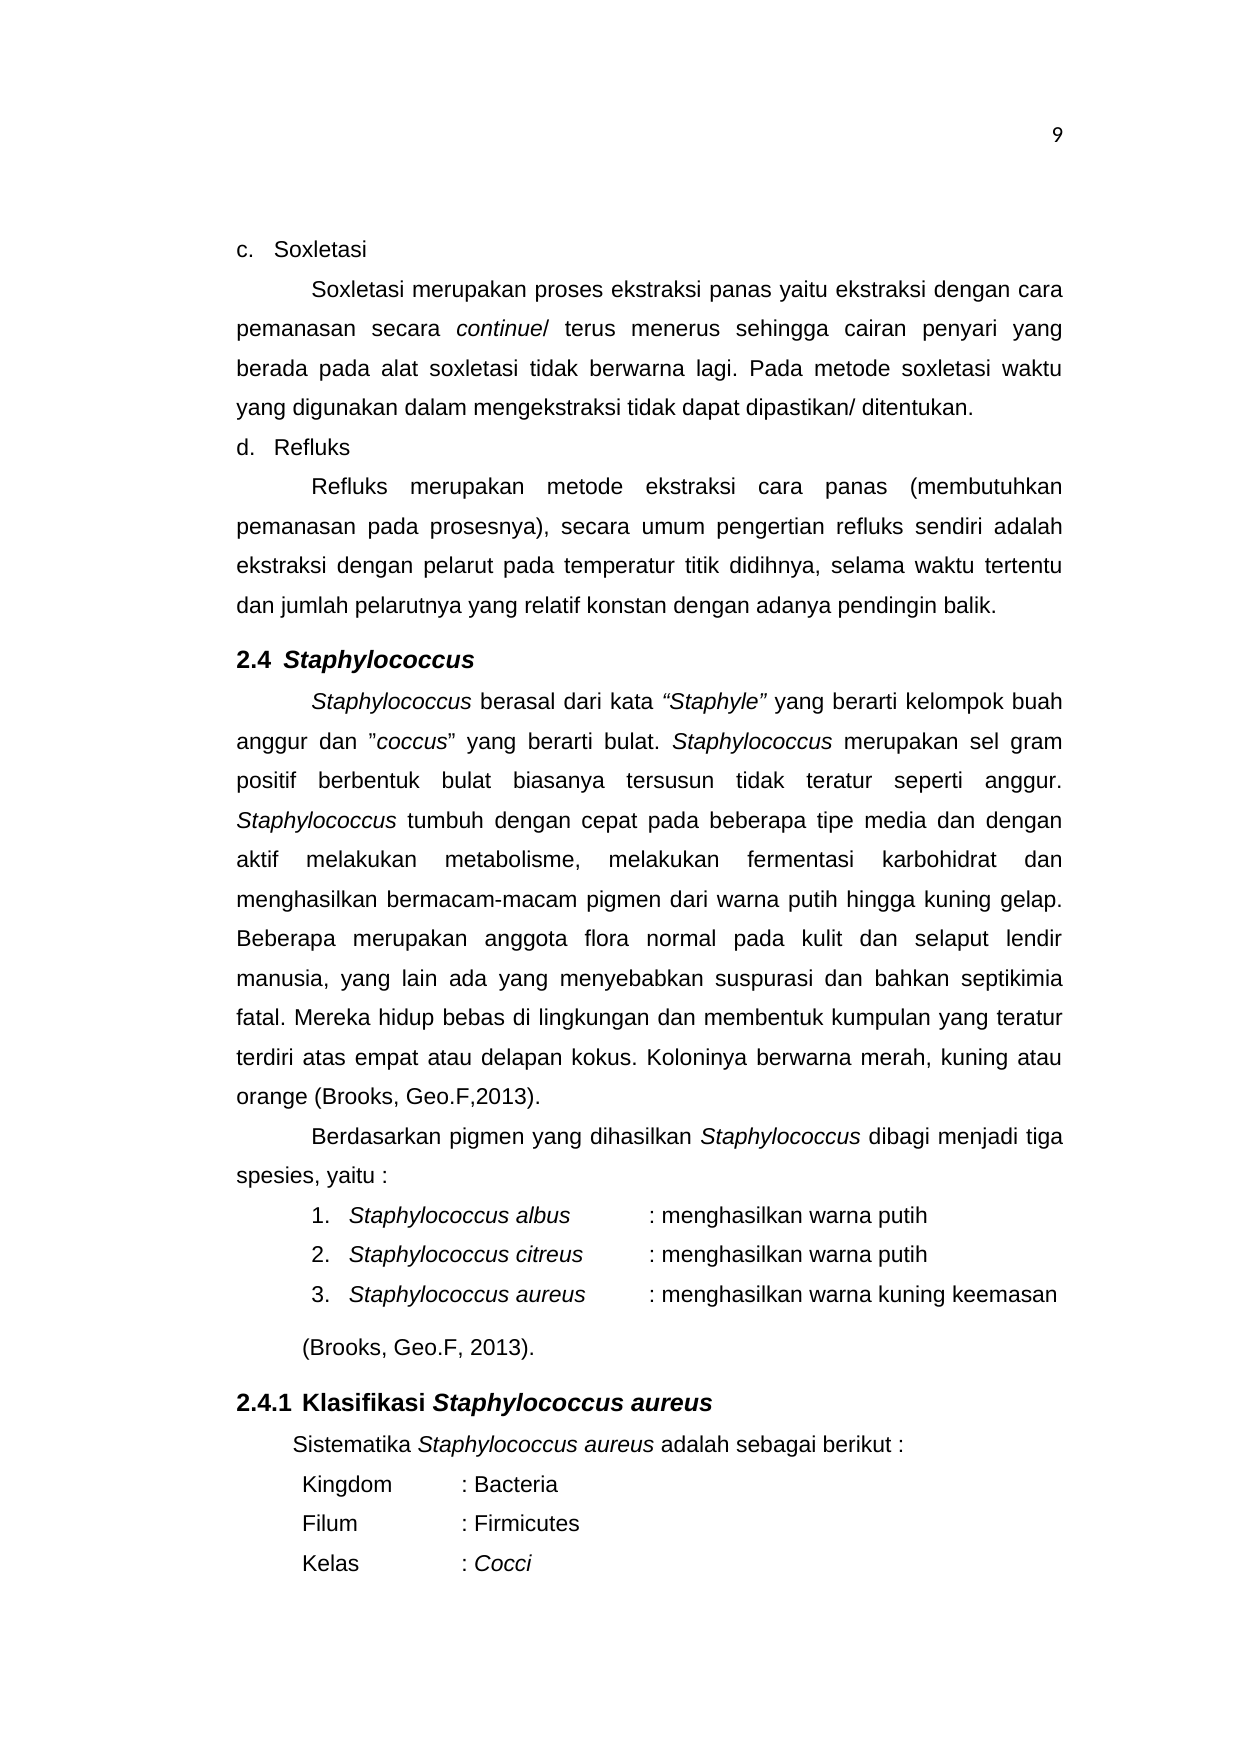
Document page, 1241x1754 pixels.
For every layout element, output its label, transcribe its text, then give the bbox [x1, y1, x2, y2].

subtitle Staphylococcus aureus : menghasilkan warna kuning keemasan [311, 1281, 1063, 1307]
subtitle (Brooks, Geo.F, 2013). [302, 1334, 1063, 1361]
subtitle Kelas : Cocci [255, 1549, 1063, 1576]
subtitle Klasifikasi Staphylococcus aureus [236, 1388, 1063, 1417]
subtitle Staphylococcus albus : menghasilkan warna putih [311, 1202, 1063, 1228]
subtitle Kingdom : Bacteria [255, 1471, 1063, 1497]
list Soxletasi [236, 236, 1063, 263]
subtitle Staphylococcus citreus : menghasilkan warna putih [311, 1241, 1063, 1267]
subtitle Staphylococcus [236, 645, 1063, 674]
subtitle Berdasarkan pigmen yang dihasilkan Staphylococcus dibagi menjadi tiga spesies, yaitu : [236, 1123, 1063, 1188]
list Refluks merupakan metode ekstraksi cara panas (membutuhkan pemanasan pada prosesnya), secara umum pengertian refluks sendiri adalah ekstraksi dengan pelarut pada temperatur titik didihnya, selama waktu tertentu dan jumlah pelarutnya yang relatif konstan dengan adanya pendingin balik. [236, 473, 1063, 618]
list Soxletasi merupakan proses ekstraksi panas yaitu ekstraksi dengan cara pemanasan secara continue/ terus menerus sehingga cairan penyari yang berada pada alat soxletasi tidak berwarna lagi. Pada metode soxletasi waktu yang digunakan dalam mengekstraksi tidak dapat dipastikan/ ditentukan. [236, 276, 1063, 421]
subtitle Staphylococcus berasal dari kata “Staphyle” yang berarti kelompok buah anggur dan ”coccus” yang berarti bulat. Staphylococcus merupakan sel gram positif berbentuk bulat biasanya tersusun tidak teratur seperti anggur. Staphylococcus tumbuh dengan cepat pada beberapa tipe media dan dengan aktif melakukan metabolisme, melakukan fermentasi karbohidrat dan menghasilkan bermacam-macam pigmen dari warna putih hingga kuning gelap. Beberapa merupakan anggota flora normal pada kulit dan selaput lendir manusia, yang lain ada yang menyebabkan suspurasi dan bahkan septikimia fatal. Mereka hidup bebas di lingkungan dan membentuk kumpulan yang teratur terdiri atas empat atau delapan kokus. Koloninya berwarna merah, kuning atau orange (Brooks, Geo.F,2013). [236, 688, 1063, 1109]
list Refluks [236, 434, 1063, 460]
subtitle Sistematika Staphylococcus aureus adalah sebagai berikut : [292, 1431, 1063, 1457]
subtitle Filum : Firmicutes [255, 1510, 1063, 1536]
